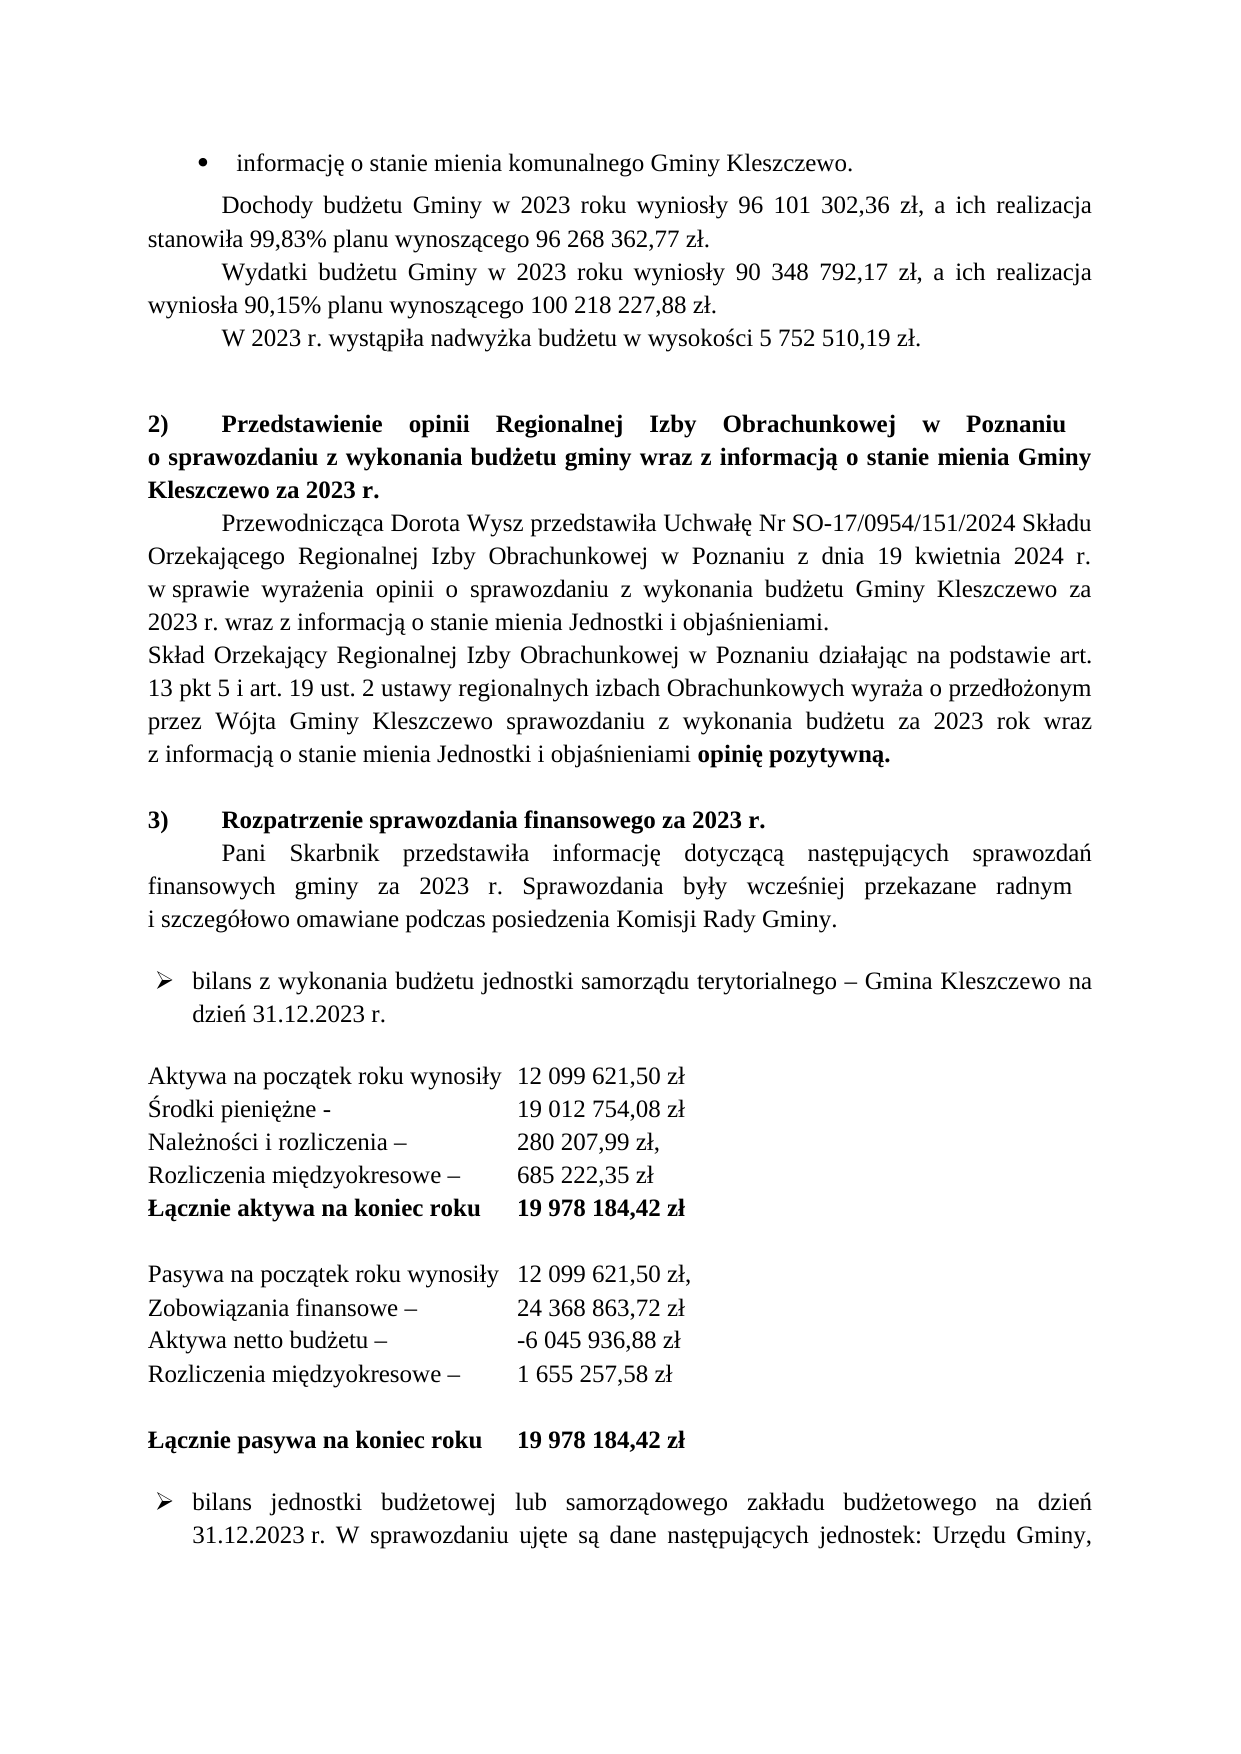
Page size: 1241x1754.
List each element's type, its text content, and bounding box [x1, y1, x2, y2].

text Dochody budżetu Gminy w 2023 roku wyniosły 96 101 302,36 zł, a ich realizacja stanowiła 99,83% planu wynoszącego 96 268 362,77 zł. [148, 191, 1093, 252]
list Rozpatrzenie sprawozdania finansowego za 2023 r. [148, 805, 1093, 834]
text Przewodnicząca Dorota Wysz przedstawiła Uchwałę Nr SO-17/0954/151/2024 Składu Orzekającego Regionalnej Izby Obrachunkowej w Poznaniu z dnia 19 kwietnia 2024 r. w sprawie wyrażenia opinii o sprawozdaniu z wykonania budżetu Gminy Kleszczewo za 2023 r. wraz z informacją o stanie mienia Jednostki i objaśnieniami. [148, 508, 1093, 636]
list Przedstawienie opinii Regionalnej Izby Obrachunkowej w Poznaniu o sprawozdaniu z wykonania budżetu gminy wraz z informacją o stanie mienia Gminy Kleszczewo za 2023 r. [148, 409, 1093, 503]
text W 2023 r. wystąpiła nadwyżka budżetu w wysokości 5 752 510,19 zł. [148, 323, 1093, 351]
list informację o stanie mienia komunalnego Gminy Kleszczewo. [199, 148, 1093, 176]
text Pani Skarbnik przedstawiła informację dotyczącą następujących sprawozdań finansowych gminy za 2023 r. Sprawozdania były wcześniej przekazane radnym i szczegółowo omawiane podczas posiedzenia Komisji Rady Gminy. [148, 838, 1093, 933]
text Zobowiązania finansowe – 24 368 863,72 zł [148, 1293, 1093, 1321]
text Łącznie pasywa na koniec roku 19 978 184,42 zł [148, 1425, 1093, 1453]
text Należności i rozliczenia – 280 207,99 zł, [148, 1127, 1093, 1156]
text Pasywa na początek roku wynosiły 12 099 621,50 zł, [148, 1259, 1093, 1288]
list bilans z wykonania budżetu jednostki samorządu terytorialnego – Gmina Kleszczewo na dzień 31.12.2023 r. [154, 966, 1093, 1028]
text Skład Orzekający Regionalnej Izby Obrachunkowej w Poznaniu działając na podstawie art. 13 pkt 5 i art. 19 ust. 2 ustawy regionalnych izbach Obrachunkowych wyraża o przedłożonym przez Wójta Gminy Kleszczewo sprawozdaniu z wykonania budżetu za 2023 rok wraz z informacją o stanie mienia Jednostki i objaśnieniami opinię pozytywną. [148, 640, 1093, 768]
text Aktywa na początek roku wynosiły 12 099 621,50 zł [148, 1061, 1093, 1090]
text Aktywa netto budżetu – -6 045 936,88 zł [148, 1326, 1093, 1354]
text Rozliczenia międzyokresowe – 1 655 257,58 zł [148, 1359, 1093, 1387]
text Łącznie aktywa na koniec roku 19 978 184,42 zł [148, 1193, 1093, 1222]
text Wydatki budżetu Gminy w 2023 roku wyniosły 90 348 792,17 zł, a ich realizacja wyniosła 90,15% planu wynoszącego 100 218 227,88 zł. [148, 257, 1093, 318]
text Środki pieniężne - 19 012 754,08 zł [148, 1094, 1093, 1123]
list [154, 1487, 1093, 1549]
text Rozliczenia międzyokresowe – 685 222,35 zł [148, 1161, 1093, 1189]
